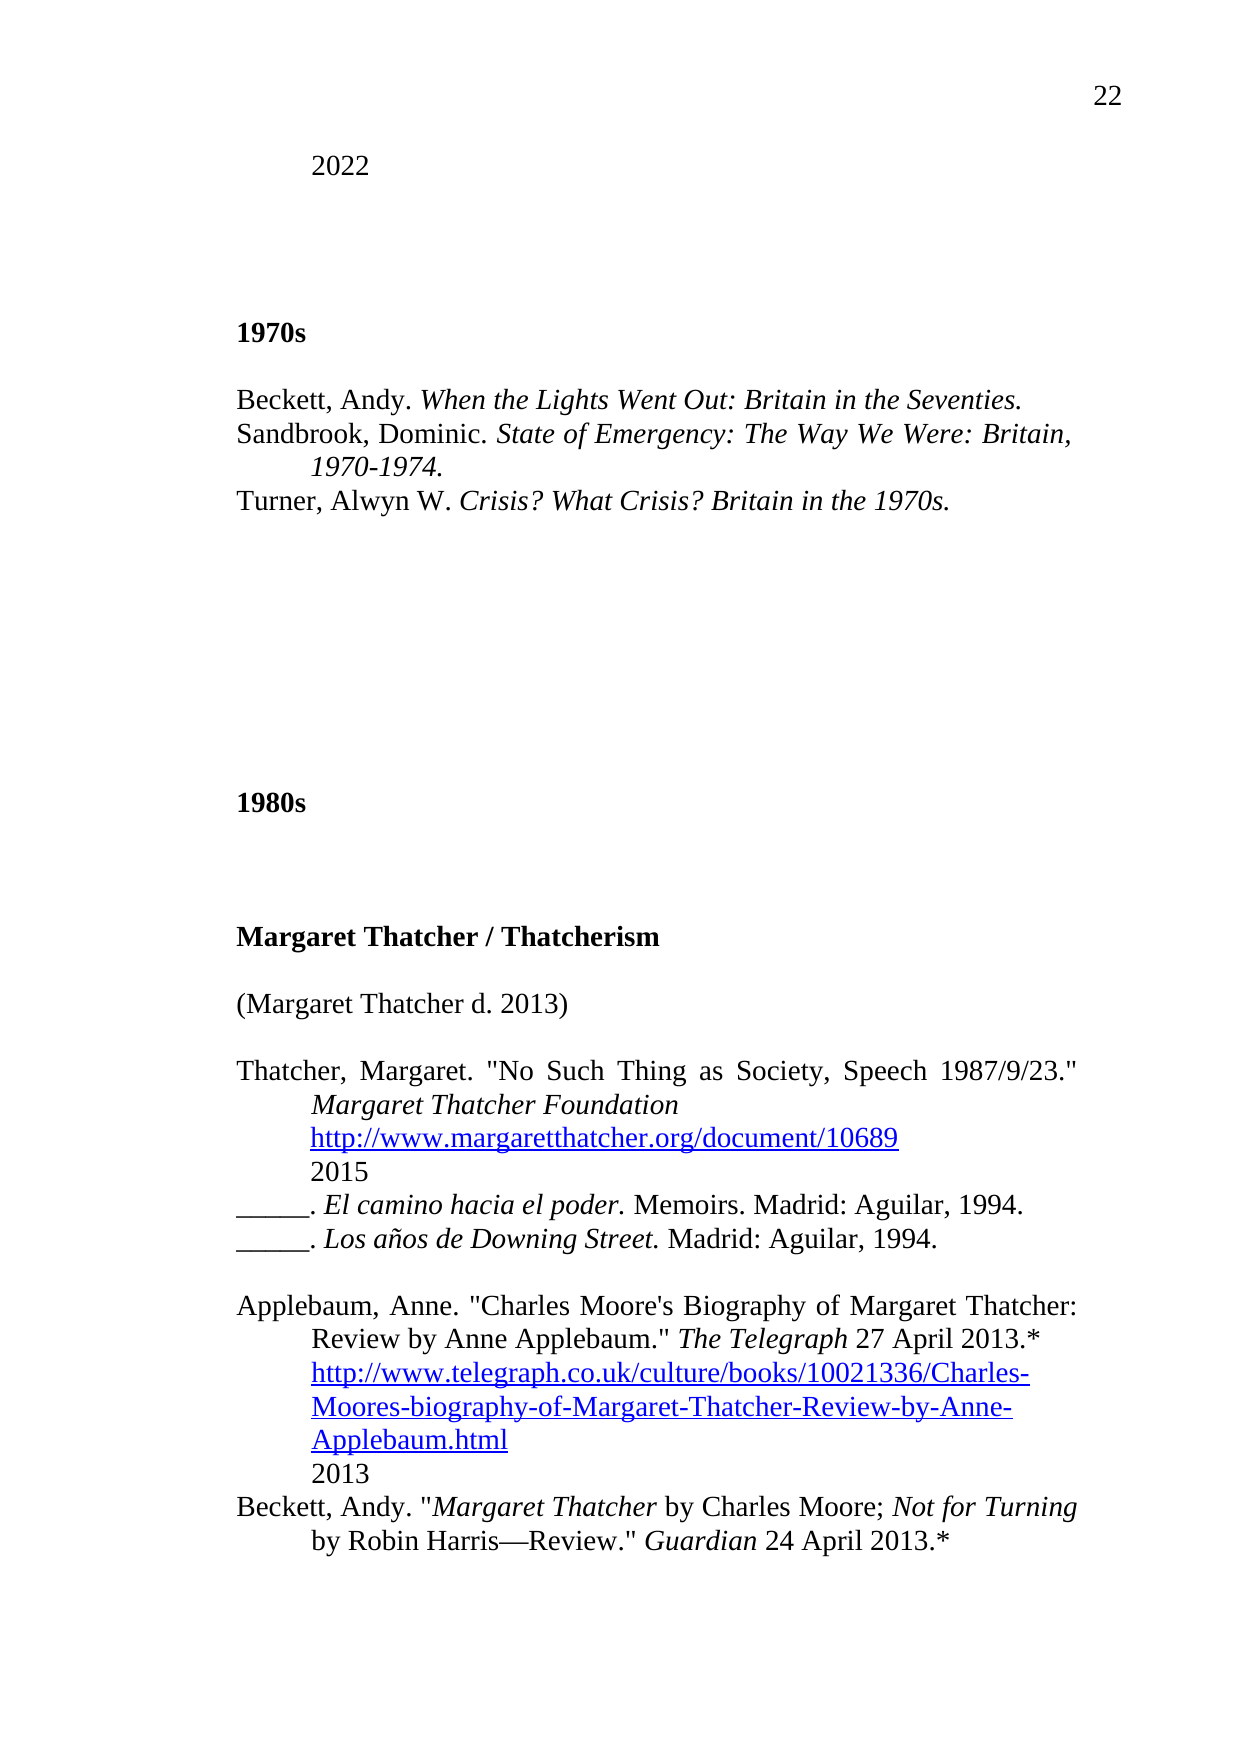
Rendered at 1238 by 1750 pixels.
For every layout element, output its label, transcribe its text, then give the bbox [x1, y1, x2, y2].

text 2015 [236, 1154, 1078, 1187]
text Beckett, Andy. When the Lights Went Out: Britain in the Seventies. [236, 382, 1072, 416]
text (Margaret Thatcher d. 2013) [236, 986, 1078, 1020]
text http://www.margaretthatcher.org/document/10689 [236, 1120, 1078, 1154]
text http://www.telegraph.co.uk/culture/books/10021336/Charles-Moores-biography-of-Margaret-Thatcher-Review-by-Anne-Applebaum.html [236, 1355, 1078, 1456]
text 1980s [236, 785, 1078, 818]
text 1970s [236, 315, 1078, 349]
text Thatcher, Margaret. "No Such Thing as Society, Speech 1987/9/23." Margaret Thatcher Foundation [236, 1053, 1078, 1120]
text Turner, Alwyn W. Crisis? What Crisis? Britain in the 1970s. [236, 483, 1072, 517]
text _____. Los años de Downing Street. Madrid: Aguilar, 1994. [236, 1221, 1078, 1254]
text _____. El camino hacia el poder. Memoirs. Madrid: Aguilar, 1994. [236, 1187, 1078, 1221]
text 2022 [311, 148, 1078, 181]
text Beckett, Andy. "Margaret Thatcher by Charles Moore; Not for Turning by Robin Harris—Review." Guardian 24 April 2013.* [236, 1489, 1078, 1556]
text 2013 [236, 1456, 1078, 1489]
text Margaret Thatcher / Thatcherism [236, 919, 1078, 953]
text Applebaum, Anne. "Charles Moore's Biography of Margaret Thatcher: Review by Anne Applebaum." The Telegraph 27 April 2013.* [236, 1288, 1078, 1355]
text Sandbrook, Dominic. State of Emergency: The Way We Were: Britain, 1970-1974. [236, 416, 1072, 483]
